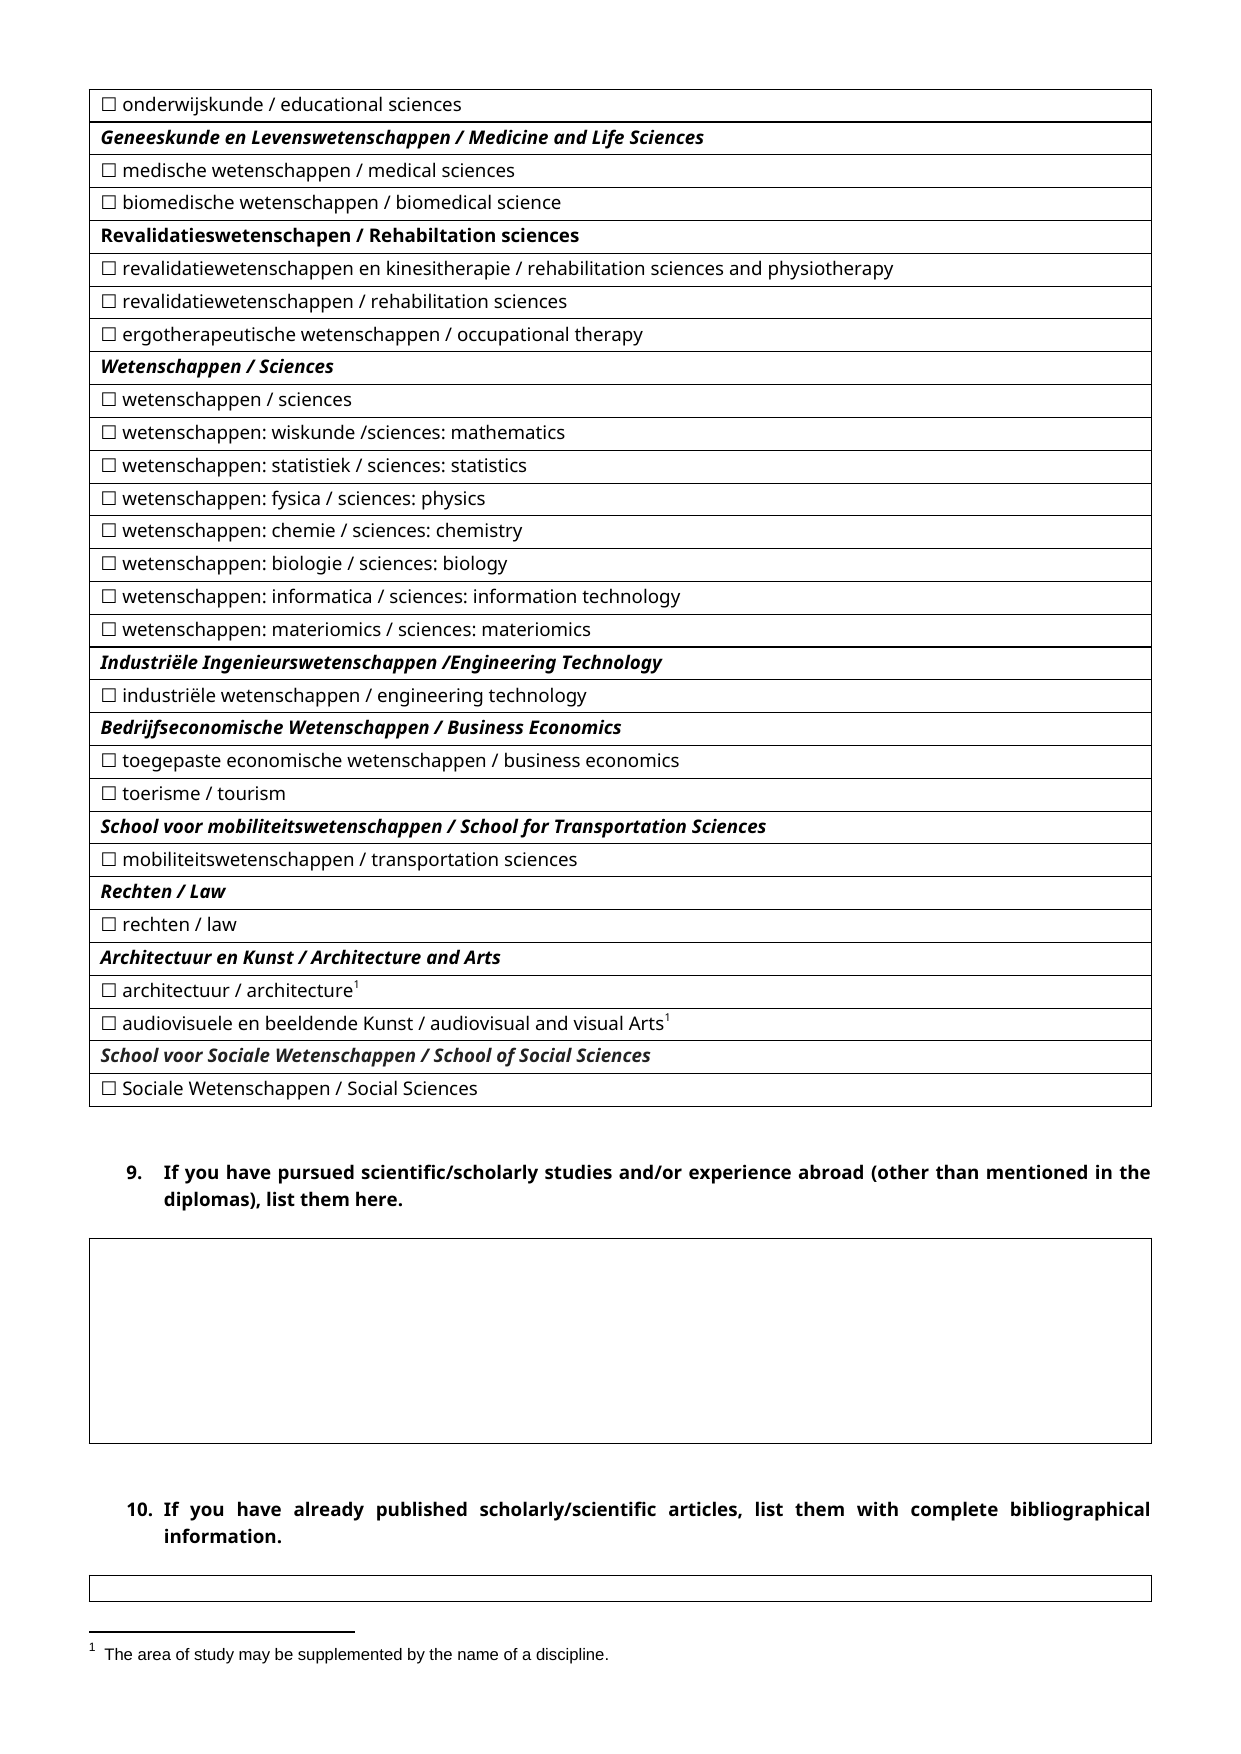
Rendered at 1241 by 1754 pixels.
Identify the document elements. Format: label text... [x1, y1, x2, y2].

table_cell wetenschappen: chemie / sciences: chemistry [90, 516, 1151, 548]
table_cell revalidatiewetenschappen en kinesitherapie / rehabilitation sciences and physiotherapy [90, 254, 1151, 286]
table_cell Sociale Wetenschappen / Social Sciences [90, 1074, 1151, 1106]
subtitle If you have already published scholarly/scientific articles, list them with complete bibliographical information. [126, 1495, 1152, 1549]
table_header [90, 1576, 1151, 1601]
table_cell wetenschappen: materiomics / sciences: materiomics [90, 615, 1151, 646]
table_cell rechten / law [90, 910, 1151, 942]
table_cell wetenschappen / sciences [90, 385, 1151, 417]
table_cell wetenschappen: statistiek / sciences: statistics [90, 451, 1151, 482]
table_cell mobiliteitswetenschappen / transportation sciences [90, 844, 1151, 876]
table_header [90, 1239, 1151, 1443]
table_cell wetenschappen: fysica / sciences: physics [90, 484, 1151, 515]
table_cell Bedrijfseconomische Wetenschappen / Business Economics [90, 713, 1151, 745]
table_cell Industriële Ingenieurswetenschappen /Engineering Technology [90, 648, 1151, 679]
table_cell toerisme / tourism [90, 779, 1151, 811]
table_cell ergotherapeutische wetenschappen / occupational therapy [90, 319, 1151, 351]
table_cell medische wetenschappen / medical sciences [90, 155, 1151, 187]
table_cell wetenschappen: wiskunde /sciences: mathematics [90, 418, 1151, 449]
table_cell architectuur / architecture [90, 976, 1151, 1007]
table_cell School voor Sociale Wetenschappen / School of Social Sciences [90, 1041, 1151, 1073]
table_cell toegepaste economische wetenschappen / business economics [90, 746, 1151, 778]
table_cell wetenschappen: informatica / sciences: information technology [90, 582, 1151, 614]
table_cell Revalidatieswetenschapen / Rehabiltation sciences [90, 221, 1151, 253]
table_cell industriële wetenschappen / engineering technology [90, 680, 1151, 712]
table_cell School voor mobiliteitswetenschappen / School for Transportation Sciences [90, 812, 1151, 843]
table_cell Rechten / Law [90, 877, 1151, 909]
table_cell wetenschappen: biologie / sciences: biology [90, 549, 1151, 581]
table_cell Geneeskunde en Levenswetenschappen / Medicine and Life Sciences [90, 123, 1151, 154]
table_cell Architectuur en Kunst / Architecture and Arts [90, 943, 1151, 974]
table_cell onderwijskunde / educational sciences [90, 90, 1151, 121]
table_cell audiovisuele en beeldende Kunst / audiovisual and visual Arts1 [90, 1009, 1151, 1040]
table_cell Wetenschappen / Sciences [90, 352, 1151, 384]
subtitle If you have pursued scientific/scholarly studies and/or experience abroad (other than mentioned in the diplomas), list them here. [126, 1158, 1152, 1212]
table_cell biomedische wetenschappen / biomedical science [90, 188, 1151, 220]
table_cell revalidatiewetenschappen / rehabilitation sciences [90, 287, 1151, 318]
